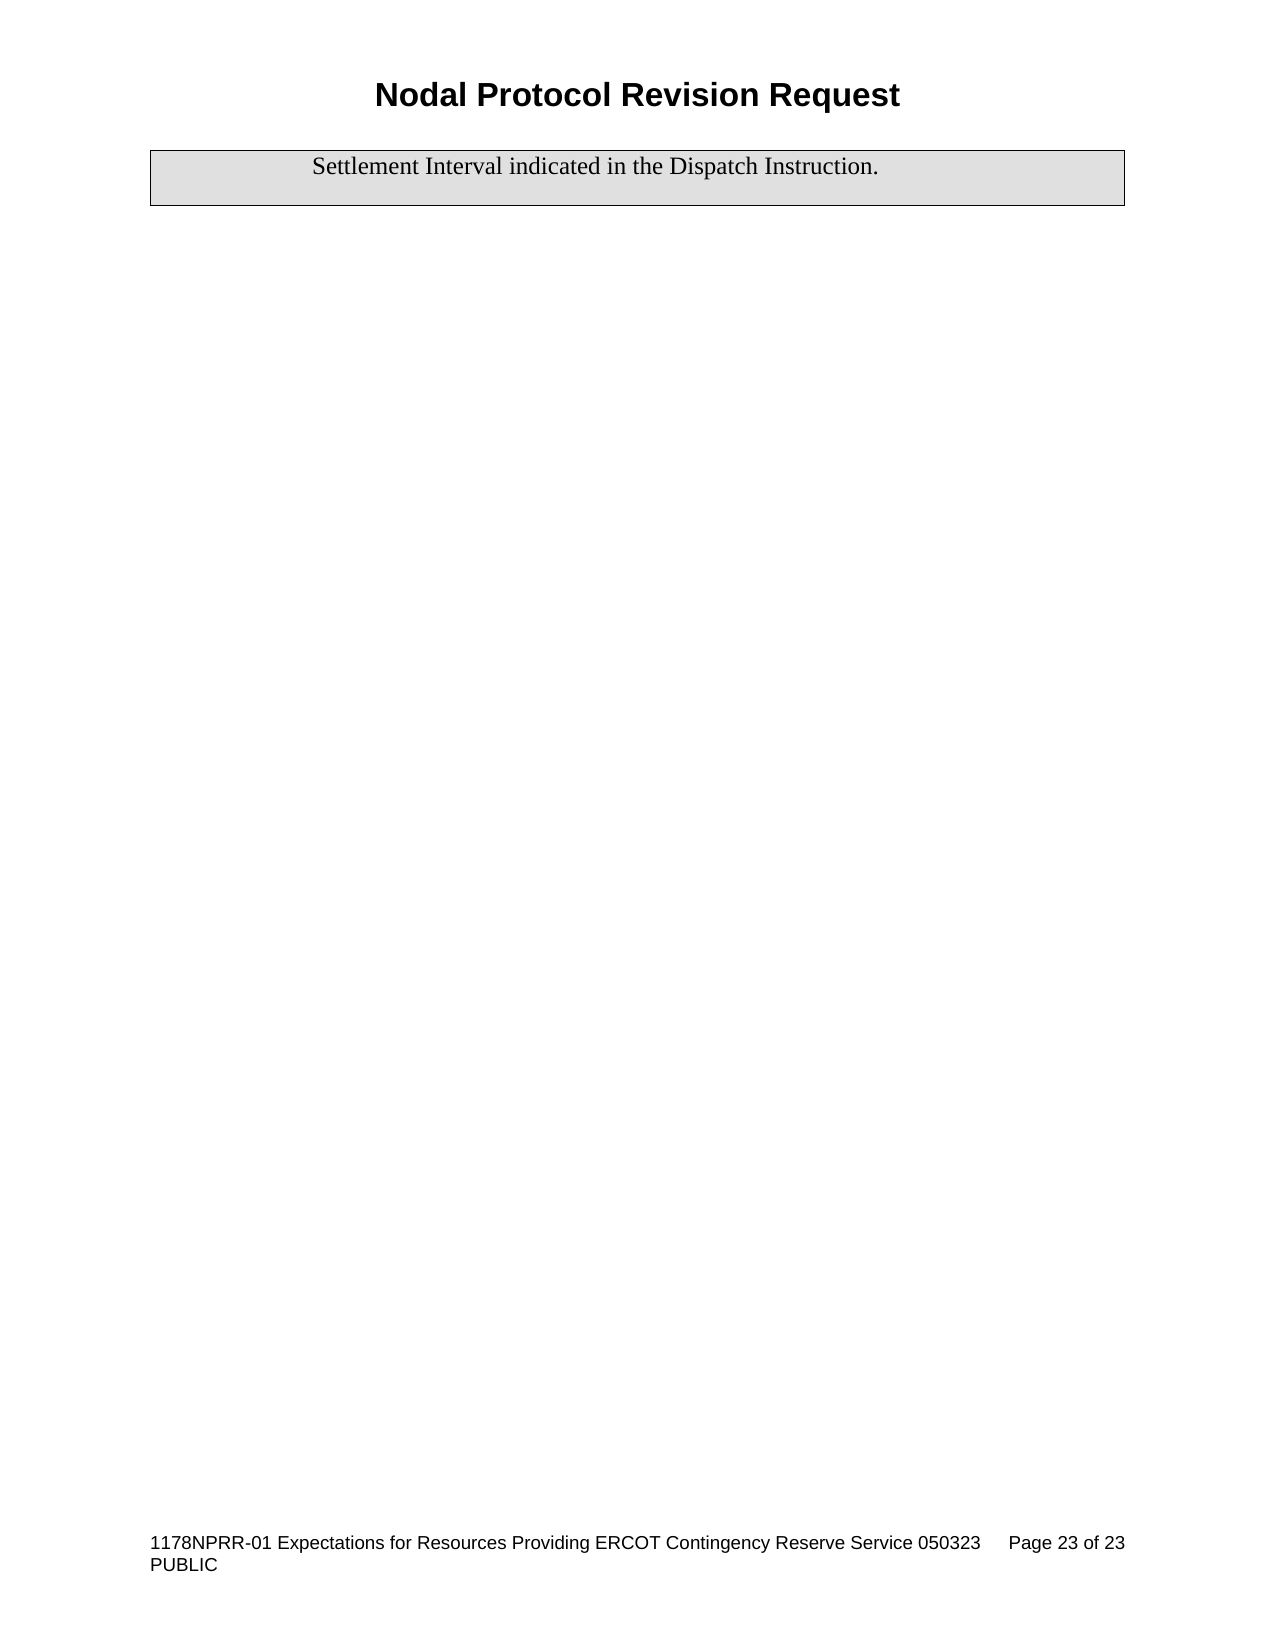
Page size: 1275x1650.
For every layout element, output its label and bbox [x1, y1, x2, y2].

table_header [151, 151, 1124, 205]
